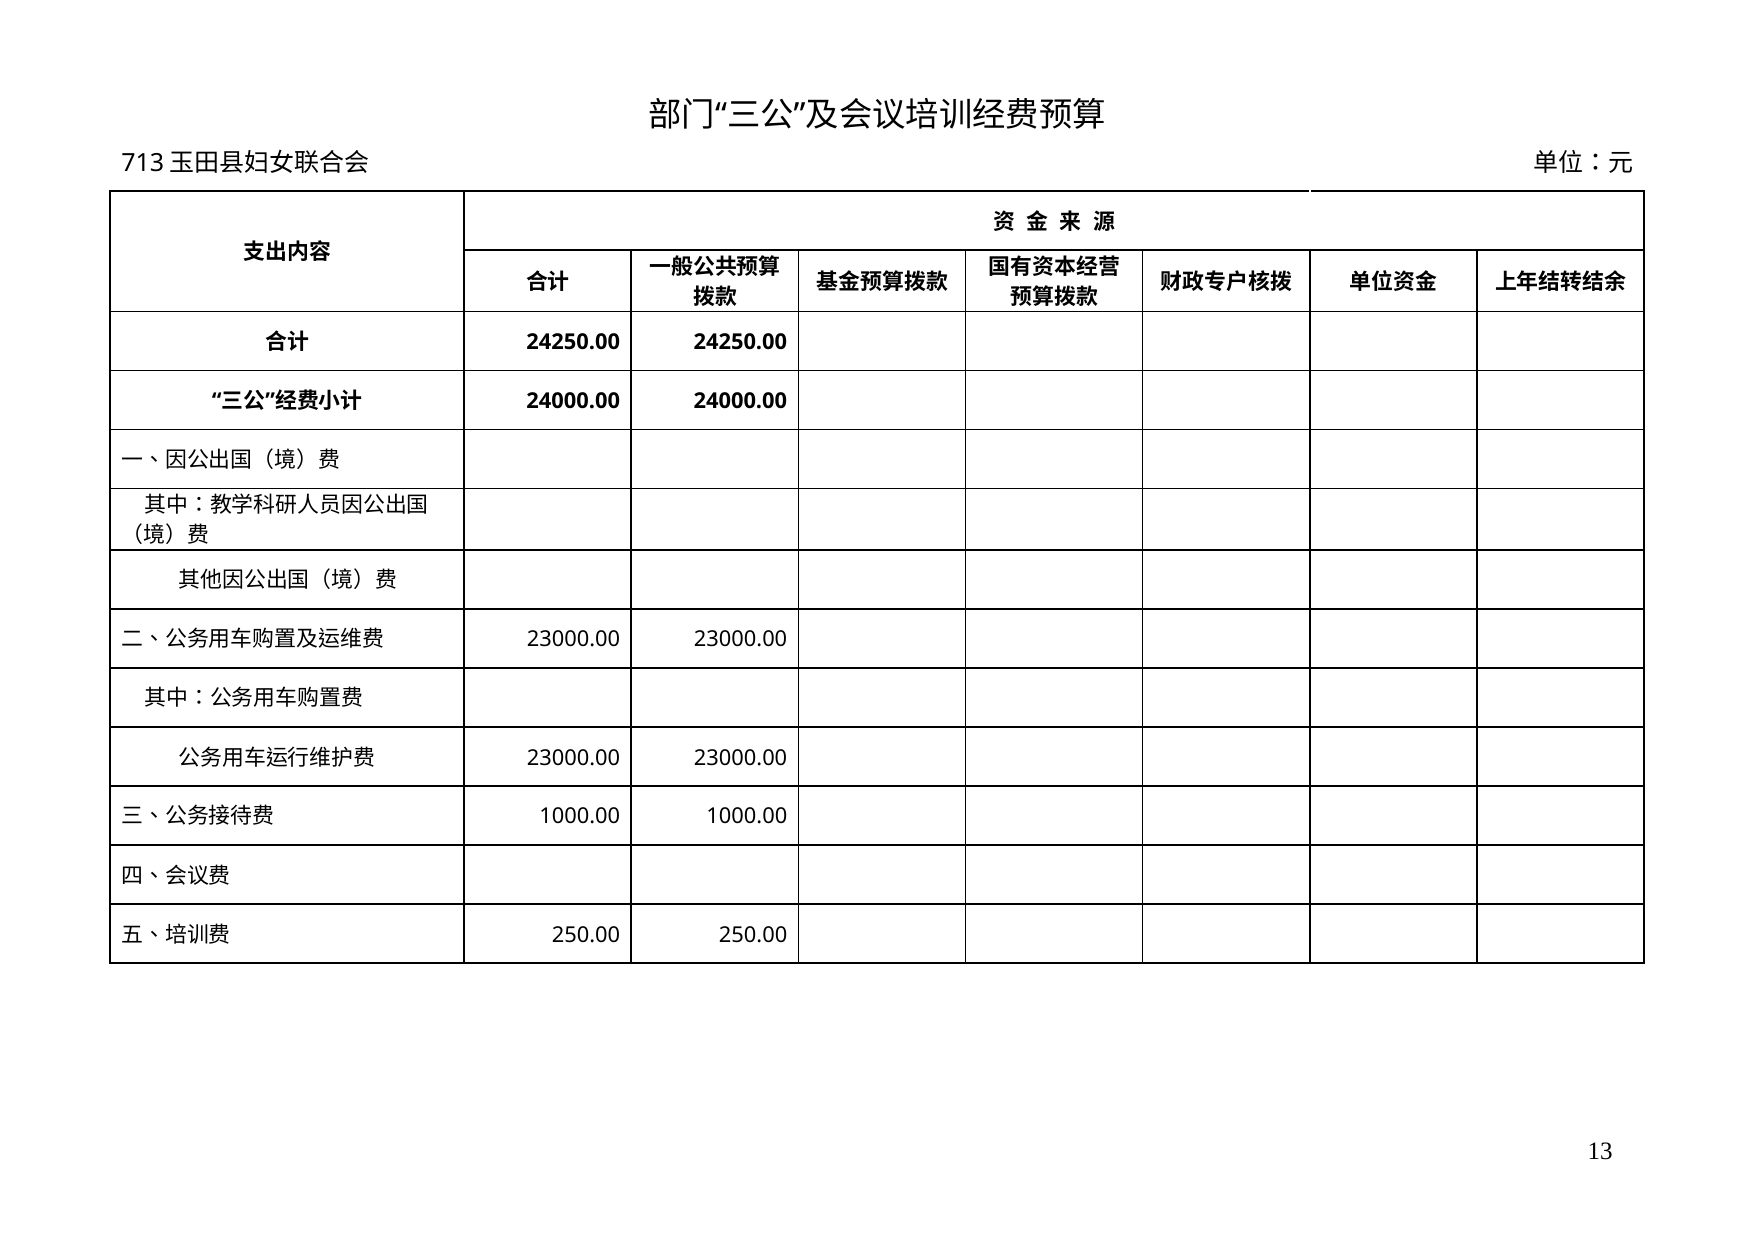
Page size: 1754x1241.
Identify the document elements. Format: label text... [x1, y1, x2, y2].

table_cell [632, 846, 798, 903]
table_cell [1478, 430, 1643, 488]
table_cell [799, 610, 965, 667]
table_cell [966, 551, 1142, 608]
table_cell [966, 669, 1142, 726]
table_cell 国有资本经营 预算拨款 [966, 251, 1142, 311]
table_cell [1143, 787, 1309, 844]
table_cell 其他因公出国（境）费 [111, 551, 463, 608]
table_cell 三、公务接待费 [111, 787, 463, 844]
table_cell 一、因公出国（境）费 [111, 430, 463, 488]
table_cell 24000.00 [465, 371, 630, 429]
table_cell [465, 430, 630, 488]
table_cell [465, 551, 630, 608]
table_header 单位：元 [1311, 133, 1643, 190]
table_cell [1311, 371, 1476, 429]
table_cell [1311, 728, 1476, 785]
table_cell [966, 312, 1142, 369]
table_cell [1311, 846, 1476, 903]
table_cell [966, 846, 1142, 903]
table_cell 250.00 [465, 905, 630, 962]
table_cell [966, 787, 1142, 844]
table_cell 基金预算拨款 [799, 251, 965, 311]
table_cell 上年结转结余 [1478, 251, 1643, 311]
table_cell [799, 489, 965, 549]
table_cell [1478, 846, 1643, 903]
table_cell [1311, 669, 1476, 726]
table_cell 资 金 来 源 [465, 192, 1643, 249]
table_cell [799, 551, 965, 608]
table_cell 24250.00 [465, 312, 630, 369]
table_cell [1143, 846, 1309, 903]
table_cell [1143, 371, 1309, 429]
table_cell [966, 610, 1142, 667]
table_cell 23000.00 [632, 610, 798, 667]
table_cell [1311, 551, 1476, 608]
table_cell [966, 728, 1142, 785]
table_cell [1478, 728, 1643, 785]
table_cell 1000.00 [465, 787, 630, 844]
table_cell 其中：公务用车购置费 [111, 669, 463, 726]
table_cell [1478, 551, 1643, 608]
table_cell [966, 905, 1142, 962]
table_cell 二、公务用车购置及运维费 [111, 610, 463, 667]
table_cell [799, 312, 965, 369]
table_cell 合计 [111, 312, 463, 369]
table_cell [799, 728, 965, 785]
table_cell [632, 430, 798, 488]
table_cell [1478, 489, 1643, 549]
table_cell 四、会议费 [111, 846, 463, 903]
table_cell [1311, 430, 1476, 488]
table_cell [1143, 489, 1309, 549]
table_cell [966, 489, 1142, 549]
table_cell [1478, 610, 1643, 667]
table_cell 支出内容 [111, 192, 463, 311]
table_cell [1311, 787, 1476, 844]
table_cell [1478, 669, 1643, 726]
table_cell [1143, 551, 1309, 608]
table_cell [1143, 312, 1309, 369]
table_cell [465, 846, 630, 903]
table_cell 一般公共预算 拨款 [632, 251, 798, 311]
table_cell [1478, 371, 1643, 429]
table_cell [799, 371, 965, 429]
table_cell 24250.00 [632, 312, 798, 369]
table_cell [1311, 610, 1476, 667]
table_cell [966, 371, 1142, 429]
table_cell 财政专户核拨 [1143, 251, 1309, 311]
table_cell 五、培训费 [111, 905, 463, 962]
table_cell [1478, 787, 1643, 844]
table_header 713玉田县妇女联合会 [111, 133, 1309, 190]
table_cell [1143, 430, 1309, 488]
table_cell “三公”经费小计 [111, 371, 463, 429]
table_cell 23000.00 [465, 610, 630, 667]
table_cell [1478, 905, 1643, 962]
table_cell [1311, 312, 1476, 369]
table_cell [966, 430, 1142, 488]
table_cell [1143, 669, 1309, 726]
table_cell [1143, 610, 1309, 667]
table_cell 24000.00 [632, 371, 798, 429]
table_cell [1478, 312, 1643, 369]
table_cell [799, 787, 965, 844]
table_cell 1000.00 [632, 787, 798, 844]
table_cell [1311, 489, 1476, 549]
table_cell 250.00 [632, 905, 798, 962]
table_cell [632, 551, 798, 608]
table_cell 23000.00 [465, 728, 630, 785]
table_cell [1311, 905, 1476, 962]
table_cell [632, 489, 798, 549]
table_cell [465, 669, 630, 726]
table_cell 合计 [465, 251, 630, 311]
table_cell [799, 905, 965, 962]
table_cell [1143, 728, 1309, 785]
table_cell [1143, 905, 1309, 962]
table_cell 公务用车运行维护费 [111, 728, 463, 785]
table_cell 其中：教学科研人员因公出国（境）费 [111, 489, 463, 549]
table_cell [465, 489, 630, 549]
table_cell 23000.00 [632, 728, 798, 785]
table_cell [799, 430, 965, 488]
table_cell [632, 669, 798, 726]
text 部门“三公”及会议培训经费预算 [142, 106, 1612, 131]
table_cell [799, 846, 965, 903]
table_cell 单位资金 [1311, 251, 1476, 311]
table_cell [799, 669, 965, 726]
